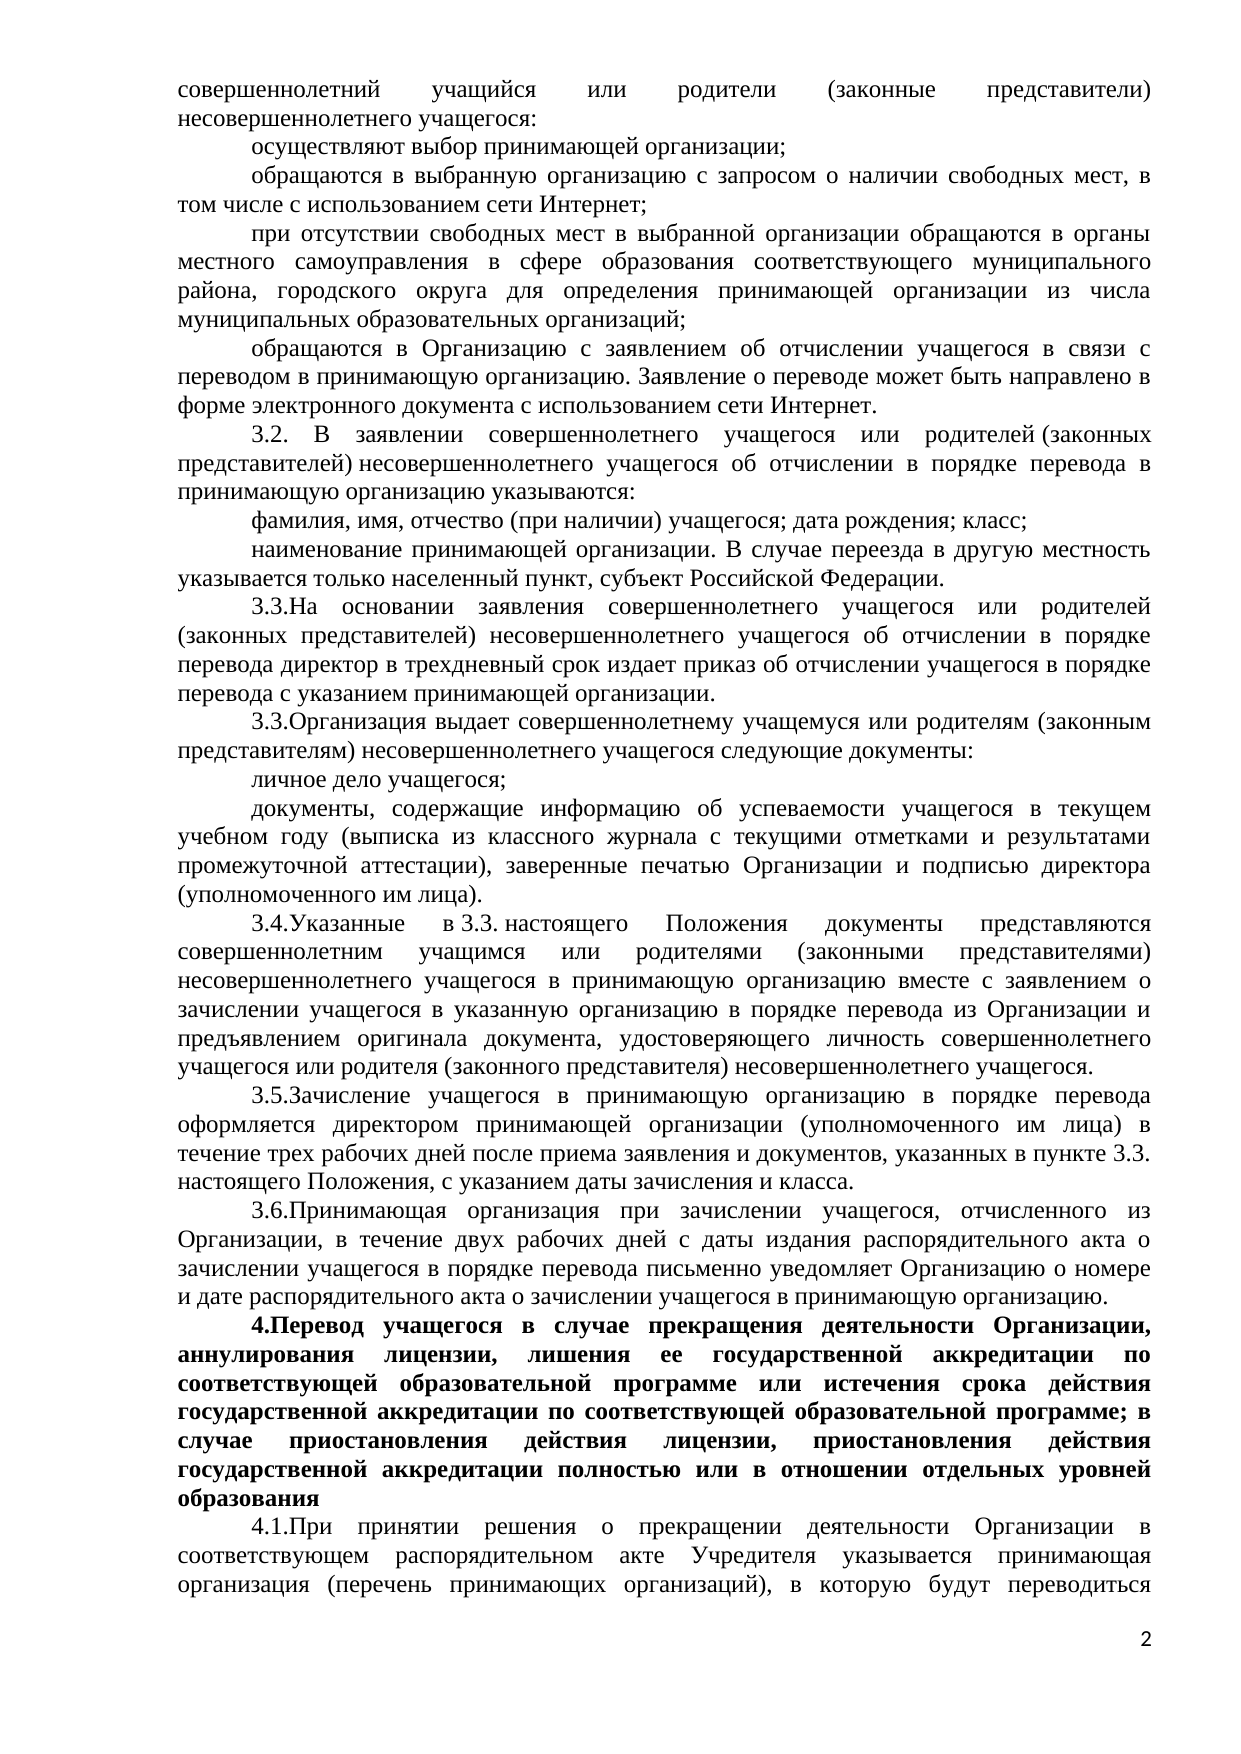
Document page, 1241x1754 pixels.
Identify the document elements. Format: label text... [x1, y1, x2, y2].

text 3.5.Зачисление учащегося в принимающую организацию в порядке перевода оформляется директором принимающей организации (уполномоченного им лица) в течение трех рабочих дней после приема заявления и документов, указанных в пункте 3.3. настоящего Положения, с указанием даты зачисления и класса. [177, 1080, 1152, 1195]
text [177, 1511, 1152, 1598]
text фамилия, имя, отчество (при наличии) учащегося; дата рождения; класс; [177, 505, 1152, 534]
text личное дело учащегося; [177, 764, 1152, 793]
text 3.4.Указанные в 3.3. настоящего Положения документы представляются совершеннолетним учащимся или родителями (законными представителями) несовершеннолетнего учащегося в принимающую организацию вместе с заявлением о зачислении учащегося в указанную организацию в порядке перевода из Организации и предъявлением оригинала документа, удостоверяющего личность совершеннолетнего учащегося или родителя (законного представителя) несовершеннолетнего учащегося. [177, 908, 1152, 1080]
text 3.3.Организация выдает совершеннолетнему учащемуся или родителям (законным представителям) несовершеннолетнего учащегося следующие документы: [177, 706, 1152, 764]
text при отсутствии свободных мест в выбранной организации обращаются в органы местного самоуправления в сфере образования соответствующего муниципального района, городского округа для определения принимающей организации из числа муниципальных образовательных организаций; [177, 218, 1152, 333]
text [177, 74, 1152, 131]
text 3.2. В заявлении совершеннолетнего учащегося или родителей (законных представителей) несовершеннолетнего учащегося об отчислении в порядке перевода в принимающую организацию указываются: [177, 419, 1152, 505]
text обращаются в Организацию с заявлением об отчислении учащегося в связи с переводом в принимающую организацию. Заявление о переводе может быть направлено в форме электронного документа с использованием сети Интернет. [177, 333, 1152, 419]
text 4.Перевод учащегося в случае прекращения деятельности Организации, аннулирования лицензии, лишения ее государственной аккредитации по соответствующей образовательной программе или истечения срока действия государственной аккредитации по соответствующей образовательной программе; в случае приостановления действия лицензии, приостановления действия государственной аккредитации полностью или в отношении отдельных уровней образования [177, 1310, 1152, 1511]
text документы, содержащие информацию об успеваемости учащегося в текущем учебном году (выписка из классного журнала с текущими отметками и результатами промежуточной аттестации), заверенные печатью Организации и подписью директора (уполномоченного им лица). [177, 793, 1152, 908]
text осуществляют выбор принимающей организации; [177, 131, 1152, 160]
text обращаются в выбранную организацию с запросом о наличии свободных мест, в том числе с использованием сети Интернет; [177, 160, 1152, 218]
text 3.3.На основании заявления совершеннолетнего учащегося или родителей (законных представителей) несовершеннолетнего учащегося об отчислении в порядке перевода директор в трехдневный срок издает приказ об отчислении учащегося в порядке перевода с указанием принимающей организации. [177, 591, 1152, 706]
text 3.6.Принимающая организация при зачислении учащегося, отчисленного из Организации, в течение двух рабочих дней с даты издания распорядительного акта о зачислении учащегося в порядке перевода письменно уведомляет Организацию о номере и дате распорядительного акта о зачислении учащегося в принимающую организацию. [177, 1195, 1152, 1310]
text наименование принимающей организации. В случае переезда в другую местность указывается только населенный пункт, субъект Российской Федерации. [177, 534, 1152, 591]
